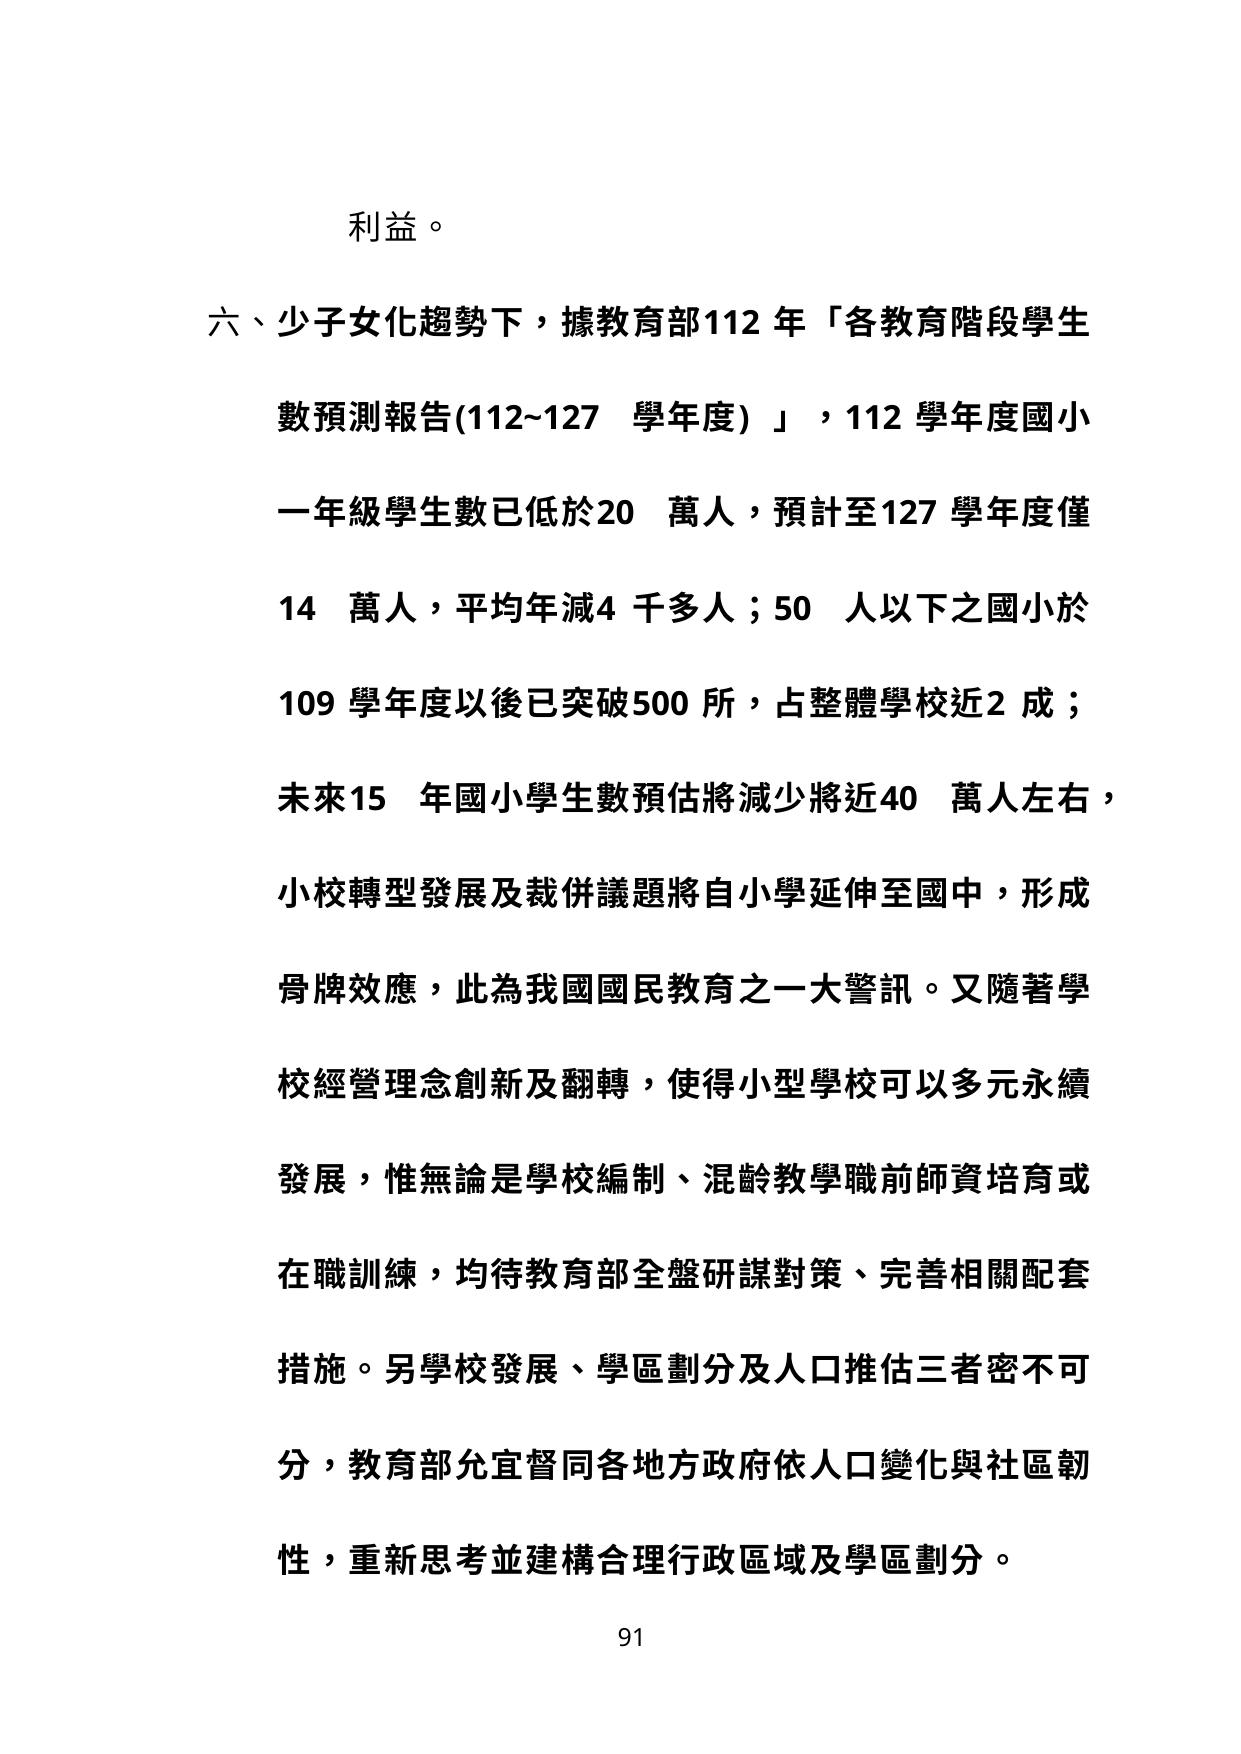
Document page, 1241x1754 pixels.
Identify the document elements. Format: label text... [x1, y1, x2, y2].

subtitle 少子女化趨勢下，據教育部112年「各教育階段學生數預測報告(112~127學年度)」，112學年度國小一年級學生數已低於20萬人，預計至127學年度僅14萬人，平均年減4千多人；50人以下之國小於109學年度以後已突破500所，占整體學校近2成；未來15年國小學生數預估將減少將近40萬人左右，小校轉型發展及裁併議題將自小學延伸至國中，形成骨牌效應，此為我國國民教育之一大警訊。又隨著學校經營理念創新及翻轉，使得小型學校可以多元永續發展，惟無論是學校編制、混齡教學職前師資培育或在職訓練，均待教育部全盤研謀對策、完善相關配套措施。另學校發展、學區劃分及人口推估三者密不可分，教育部允宜督同各地方政府依人口變化與社區韌性，重新思考並建構合理行政區域及學區劃分。 [204, 272, 1092, 1605]
